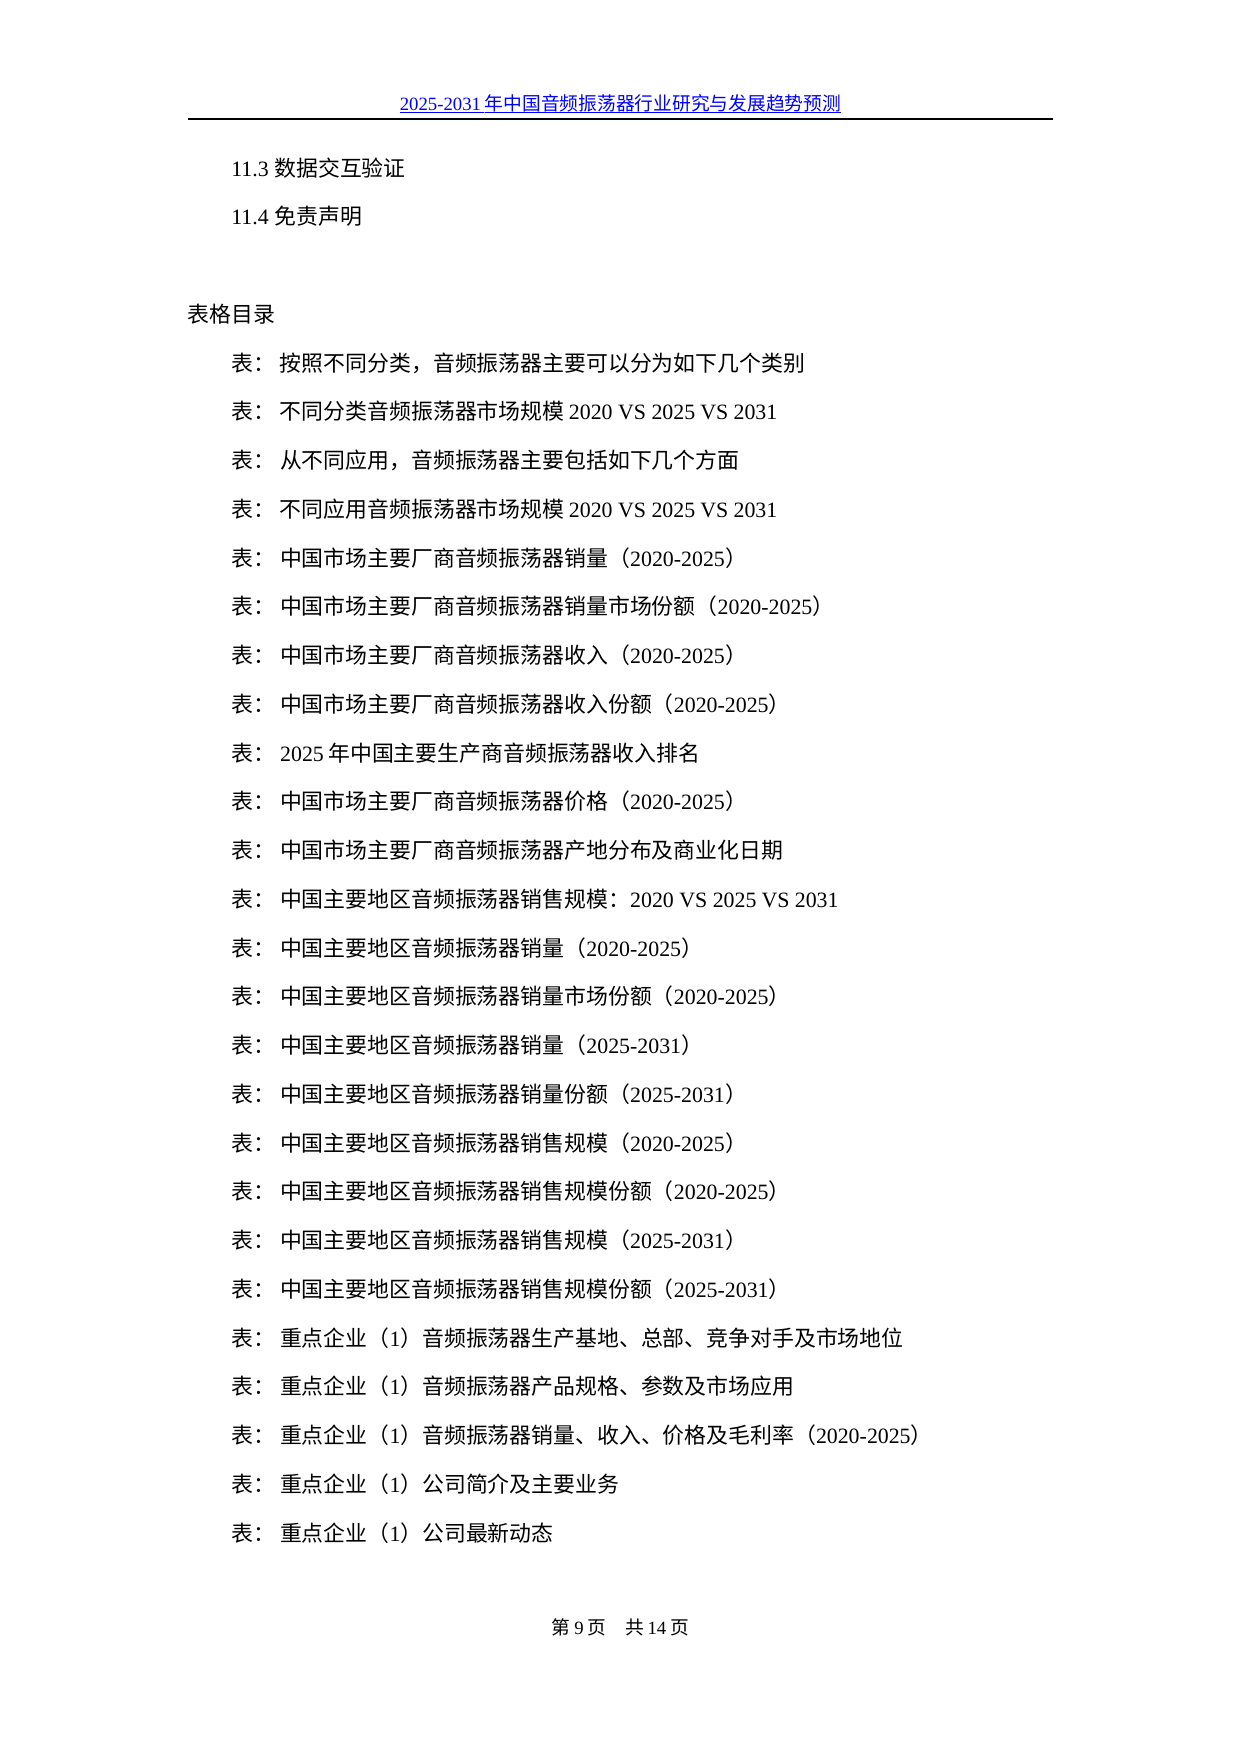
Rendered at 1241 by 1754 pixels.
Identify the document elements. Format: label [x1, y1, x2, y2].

text [187, 150, 1053, 1548]
